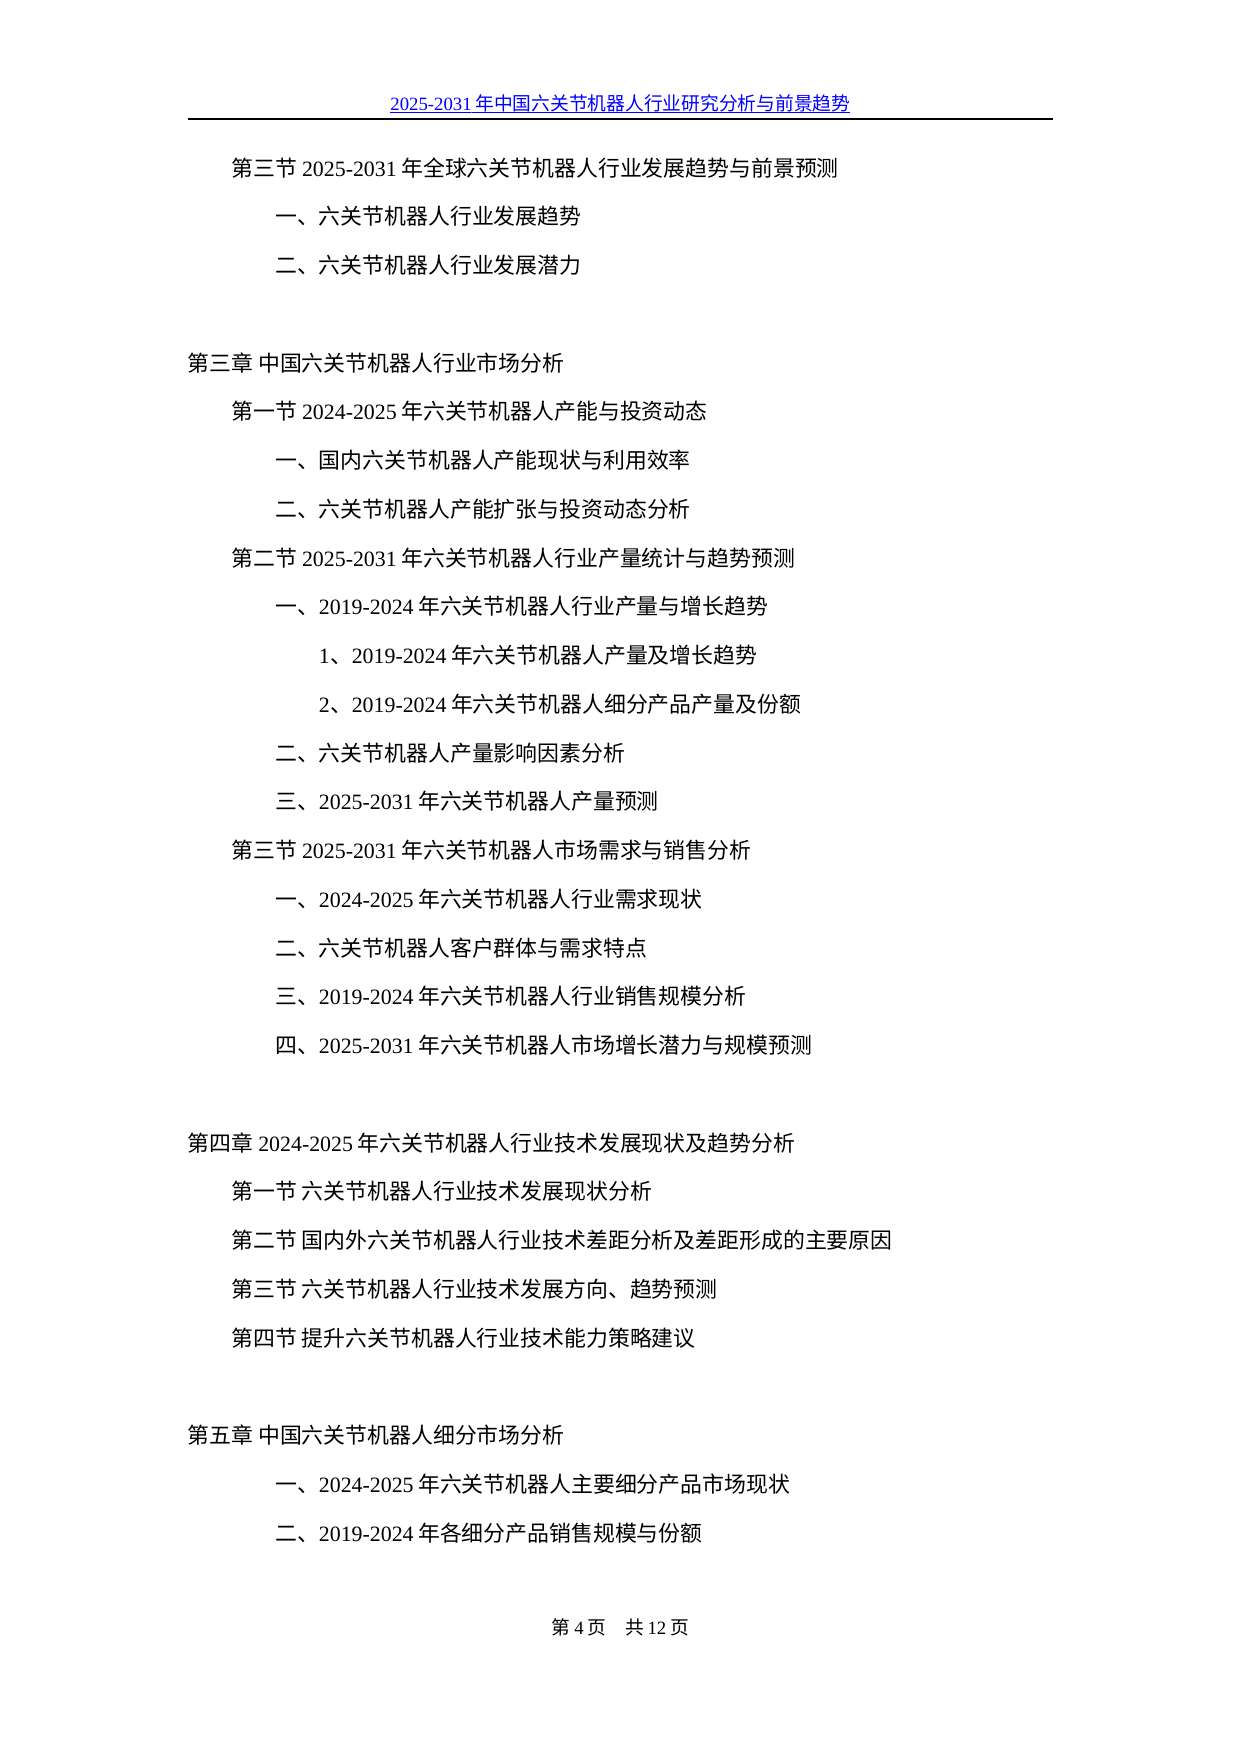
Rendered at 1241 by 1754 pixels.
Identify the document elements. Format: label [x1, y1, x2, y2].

text [187, 150, 1053, 1548]
